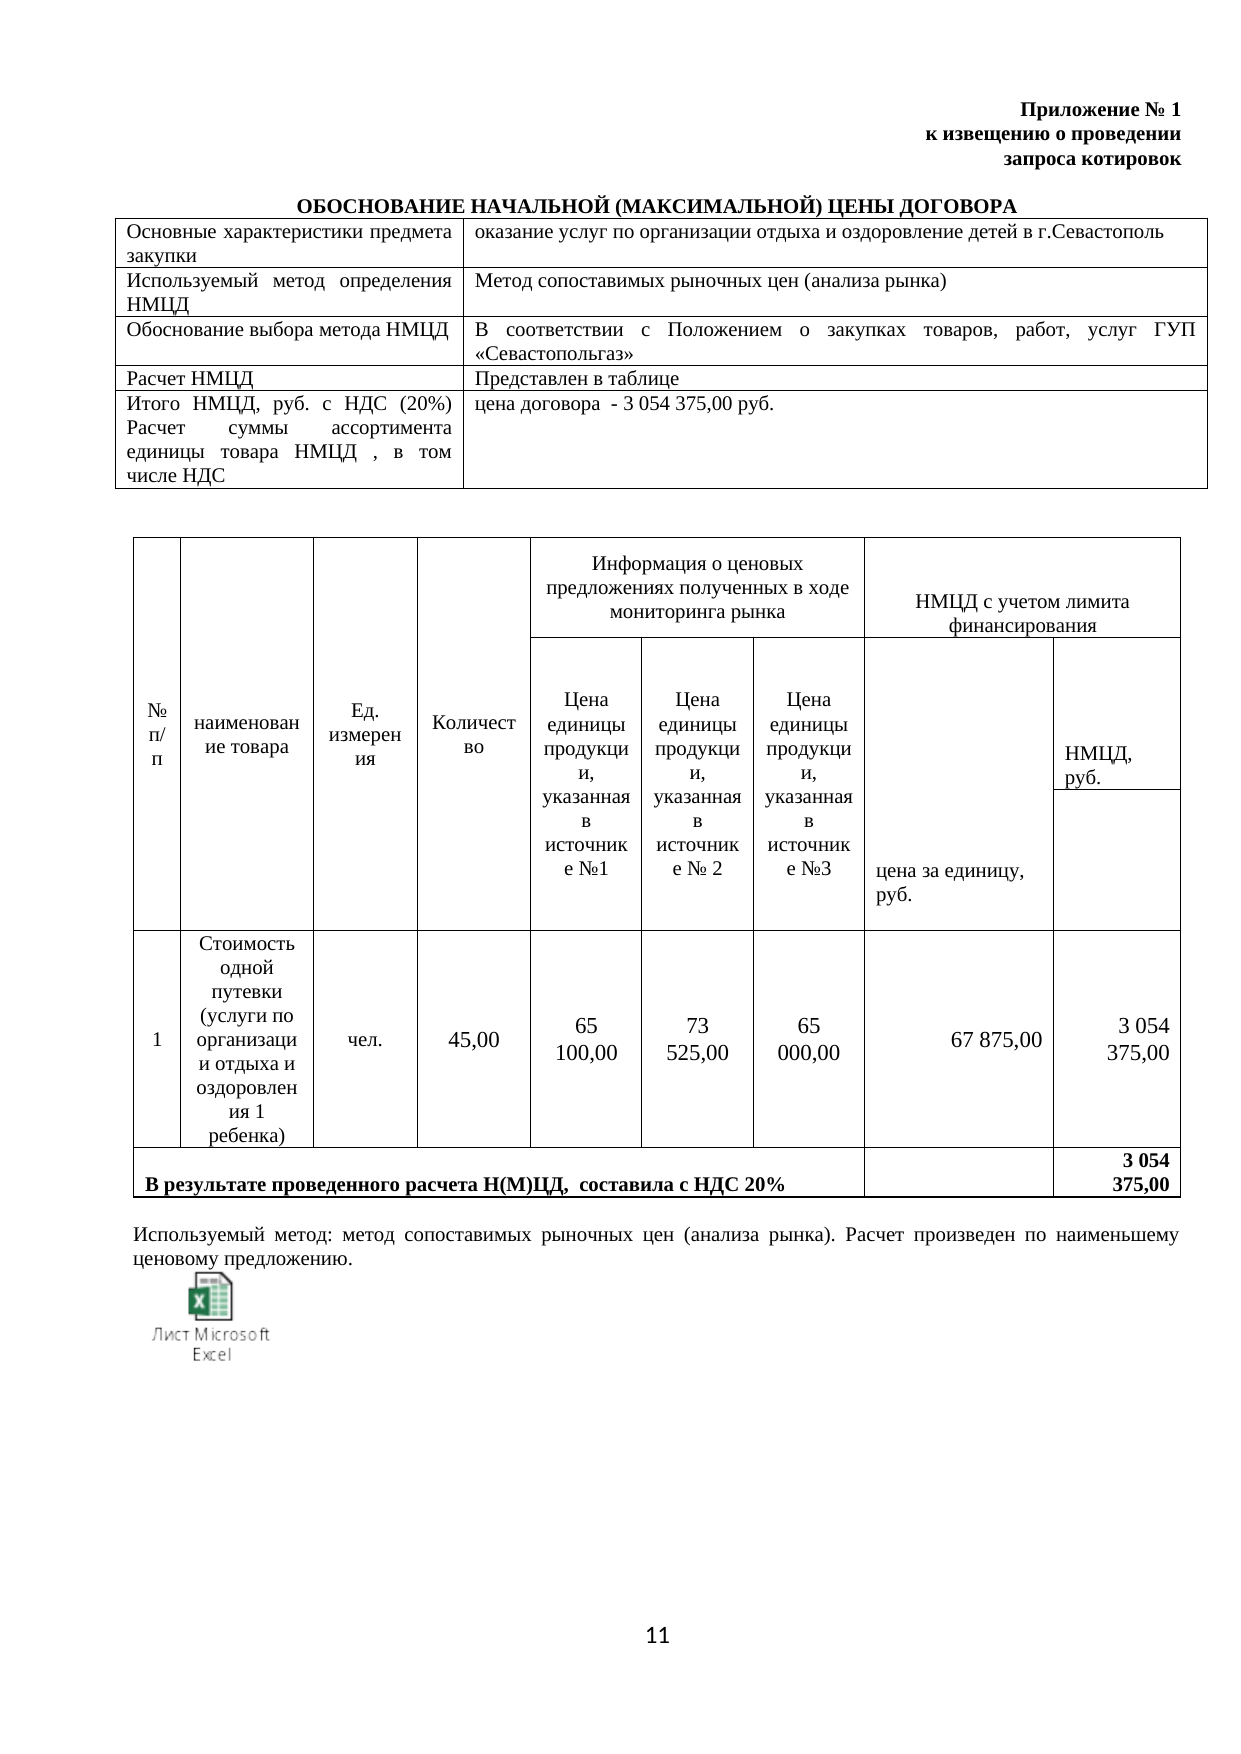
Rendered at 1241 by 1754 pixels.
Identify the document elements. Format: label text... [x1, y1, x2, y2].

table_cell Расчет НМЦД [116, 366, 463, 390]
table_cell цена договора - 3 054 375,00 руб. [464, 391, 1207, 487]
table_cell Итого НМЦД, руб. с НДС (20%) Расчет суммы ассортимента единицы товара НМЦД , в том числе НДС [116, 391, 463, 487]
table_cell Стоимость одной путевки (услуги по организации отдыха и оздоровления 1 ребенка) [181, 931, 313, 1147]
table_cell [1054, 790, 1180, 930]
table_cell 65 000,00 [754, 931, 864, 1147]
text Используемый метод: метод сопоставимых рыночных цен (анализа рынка). Расчет произведен по наименьшему ценовому предложению. [133, 1222, 1181, 1270]
text Приложение № 1 [797, 97, 1181, 121]
table_cell 65 100,00 [531, 931, 641, 1147]
text ОБОСНОВАНИЕ НАЧАЛЬНОЙ (МАКСИМАЛЬНОЙ) ЦЕНЫ ДОГОВОРА [133, 193, 1181, 218]
table_cell Цена единицы продукции, указанная в источнике № 2 [642, 638, 753, 930]
table_header Основные характеристики предмета закупки [116, 219, 463, 267]
table_cell [865, 1148, 1053, 1196]
table_header оказание услуг по организации отдыха и оздоровление детей в г.Севастополь [464, 219, 1207, 267]
table_header наименование товара [181, 538, 313, 930]
table_cell В соответствии с Положением о закупках товаров, работ, услуг ГУП «Севастопольгаз» [464, 317, 1207, 365]
table_cell Обоснование выбора метода НМЦД [116, 317, 463, 365]
table_cell НМЦД, руб. [1054, 638, 1180, 789]
table_cell 67 875,00 [865, 931, 1053, 1147]
table_cell Метод сопоставимых рыночных цен (анализа рынка) [464, 268, 1207, 316]
table_cell цена за единицу, руб. [865, 638, 1053, 930]
table_cell Используемый метод определения НМЦД [116, 268, 463, 316]
table_cell 3 054 375,00 [1054, 1148, 1180, 1196]
table_cell 45,00 [418, 931, 530, 1147]
table_header № п/п [134, 538, 180, 930]
table_cell В результате проведенного расчета Н(М)ЦД, составила с НДС 20% [134, 1148, 864, 1196]
table_cell 1 [134, 931, 180, 1147]
table_cell 73 525,00 [642, 931, 753, 1147]
table_cell 3 054 375,00 [1054, 931, 1180, 1147]
table_cell Цена единицы продукции, указанная в источнике №3 [754, 638, 864, 930]
table_header Количество [418, 538, 530, 930]
text запроса котировок [797, 145, 1181, 169]
text к извещению о проведении [871, 121, 1181, 145]
table_header НМЦД с учетом лимита финансирования [865, 538, 1180, 637]
table_cell чел. [314, 931, 417, 1147]
table_cell Представлен в таблице [464, 366, 1207, 390]
table_cell Цена единицы продукции, указанная в источнике №1 [531, 638, 641, 930]
table_header Ед. измерения [314, 538, 417, 930]
table_header Информация о ценовых предложениях полученных в ходе мониторинга рынка [531, 538, 864, 637]
